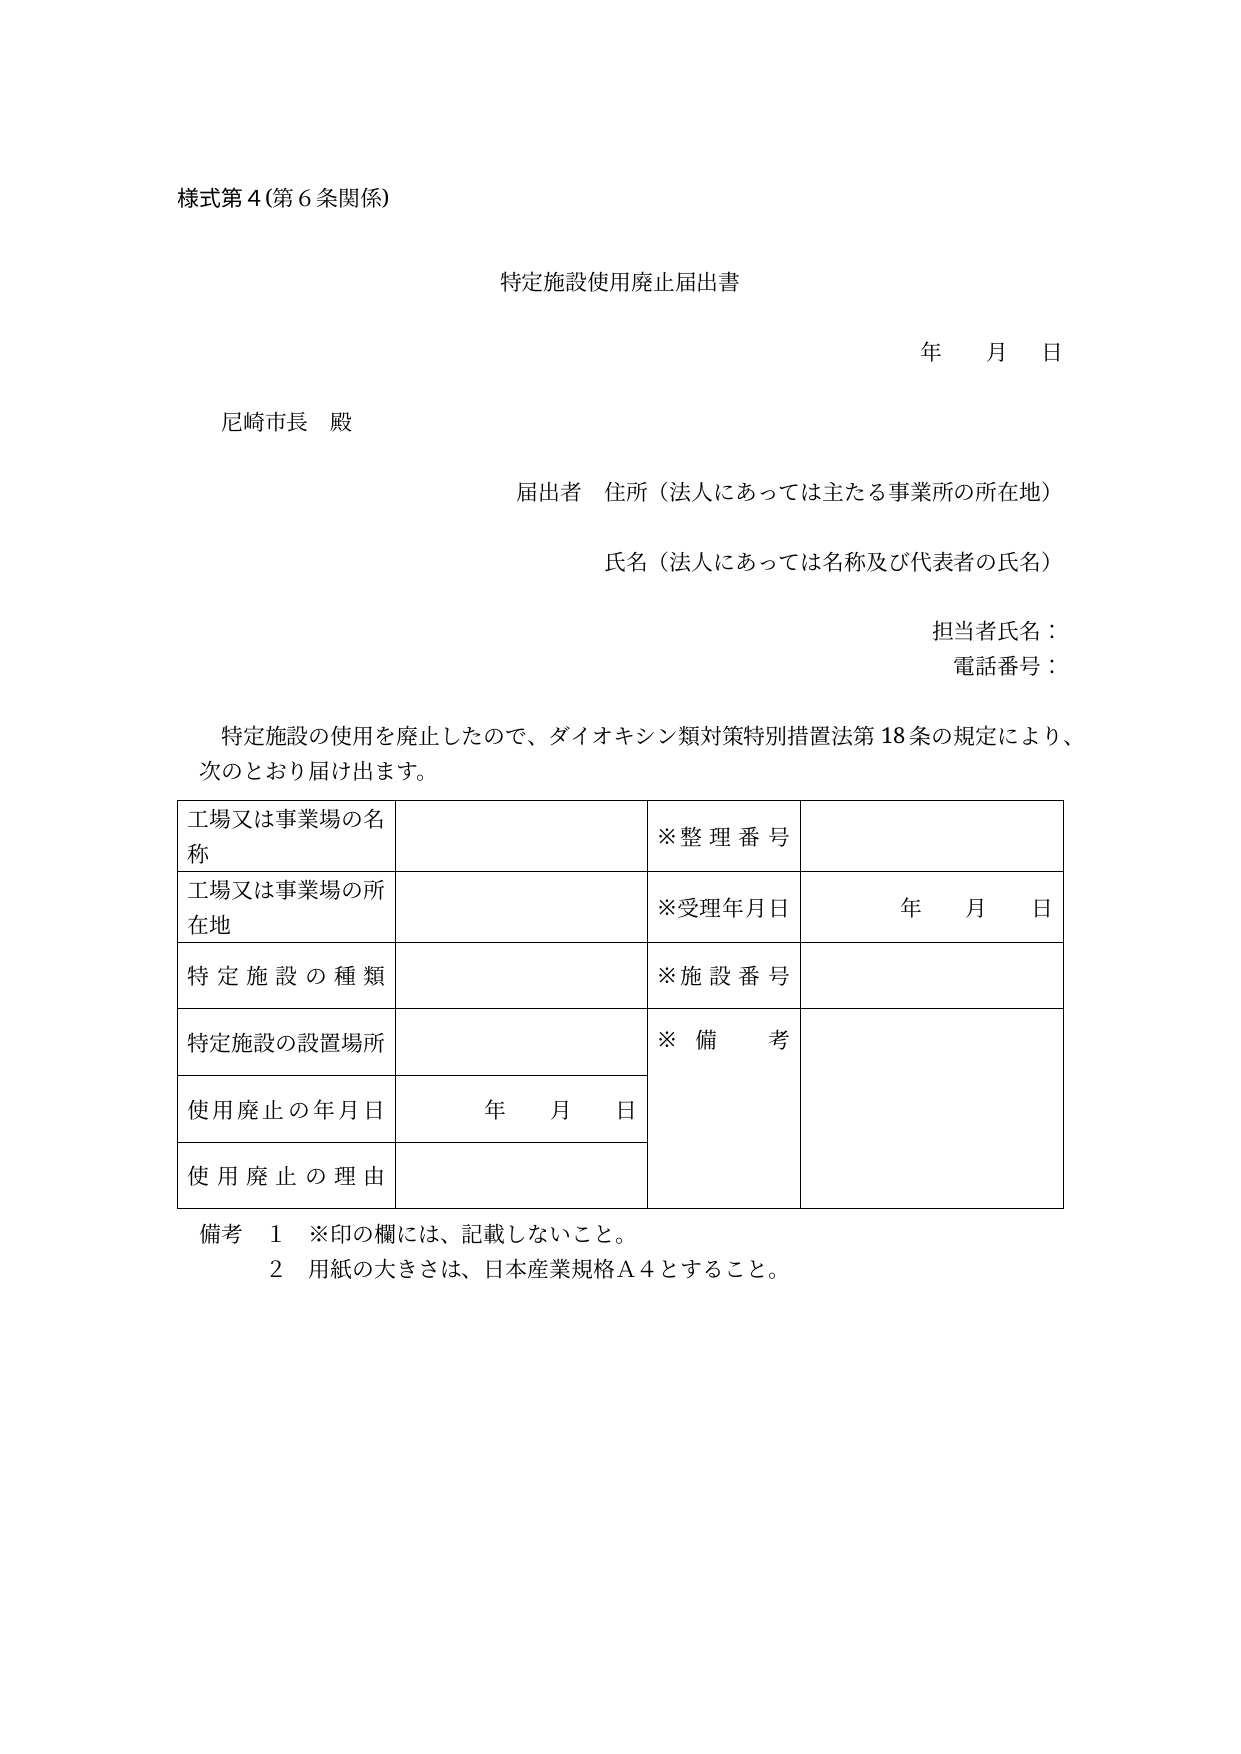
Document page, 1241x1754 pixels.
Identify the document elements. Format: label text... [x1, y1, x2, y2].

table_cell ※受理年月日 [648, 872, 800, 942]
text 年 月 日 [177, 334, 1063, 369]
table_cell [396, 943, 647, 1008]
table_header [801, 801, 1063, 871]
table_cell [396, 872, 647, 942]
text 届出者 住所（法人にあっては主たる事業所の所在地） [177, 473, 1063, 508]
table_cell [396, 1143, 647, 1208]
text 電話番号： [177, 648, 1063, 683]
table_cell 使用廃止の年月日 [178, 1076, 395, 1142]
text ２ 用紙の大きさは、日本産業規格Ａ４とすること。 [177, 1250, 1063, 1285]
table_cell [396, 1009, 647, 1075]
table_cell ※施設番号 [648, 943, 800, 1008]
text 特定施設使用廃止届出書 [177, 264, 1063, 299]
table_header ※整理番号 [648, 801, 800, 871]
table_cell ※備考 [648, 1009, 800, 1208]
table_header 工場又は事業場の名称 [178, 801, 395, 871]
table_cell [801, 1009, 1063, 1208]
text 様式第４(第６条関係) [177, 179, 1063, 214]
table_cell 工場又は事業場の所在地 [178, 872, 395, 942]
table_header [396, 801, 647, 871]
text 備考 １ ※印の欄には、記載しないこと。 [177, 1216, 1063, 1250]
table_cell 特定施設の設置場所 [178, 1009, 395, 1075]
table_cell 特定施設の種類 [178, 943, 395, 1008]
table_cell 年 月 日 [396, 1076, 647, 1142]
text 尼崎市長 殿 [177, 403, 1063, 438]
text 特定施設の使用を廃止したので、ダイオキシン類対策特別措置法第18条の規定により、次のとおり届け出ます。 [199, 718, 1063, 787]
table_cell 年 月 日 [801, 872, 1063, 942]
text 担当者氏名： [177, 613, 1063, 648]
text 氏名（法人にあっては名称及び代表者の氏名） [177, 543, 1063, 578]
table_cell [801, 943, 1063, 1008]
table_cell 使用廃止の理由 [178, 1143, 395, 1208]
